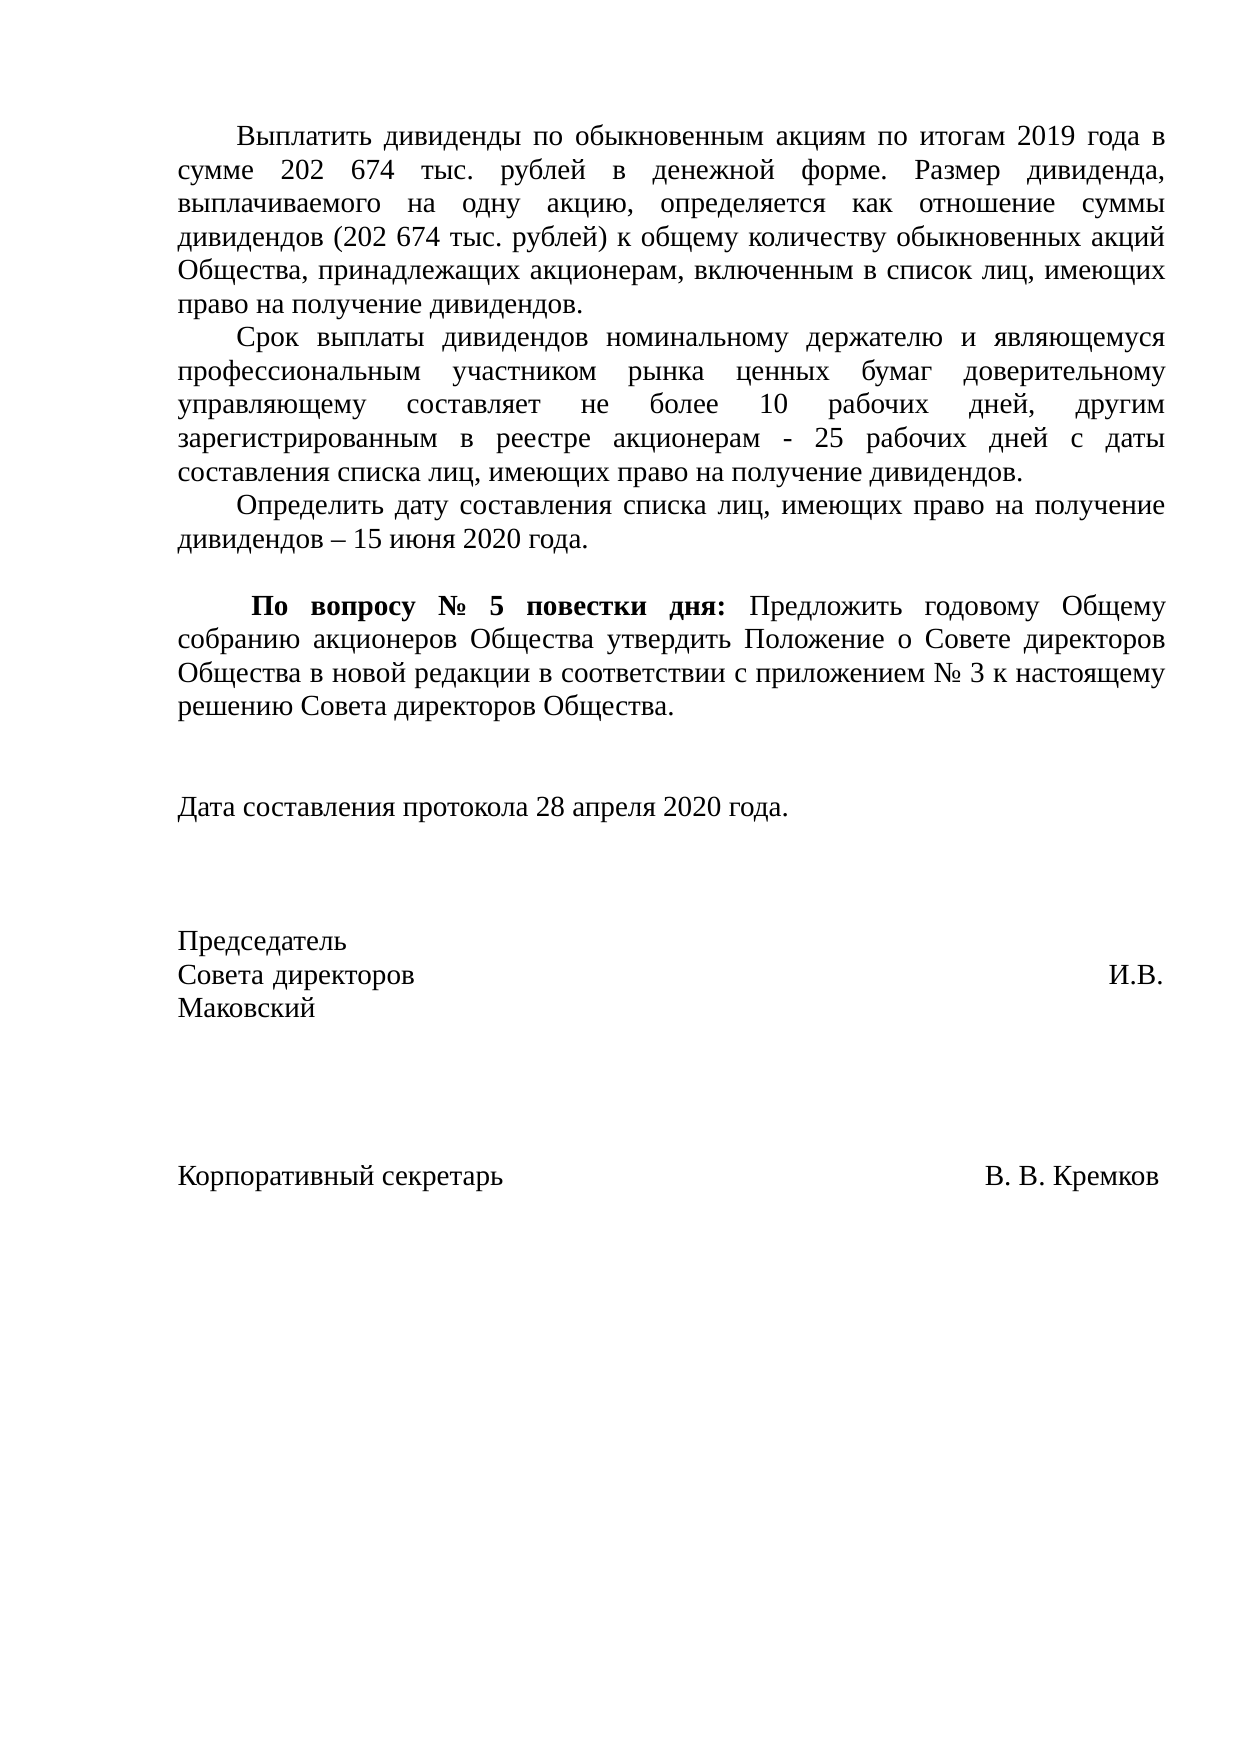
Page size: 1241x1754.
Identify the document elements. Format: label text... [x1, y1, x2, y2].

text Председатель [177, 923, 1166, 957]
text Совета директоров И.В. Маковский [177, 957, 1166, 1024]
text Выплатить дивиденды по обыкновенным акциям по итогам 2019 года в сумме 202 674 тыс. рублей в денежной форме. Размер дивиденда, выплачиваемого на одну акцию, определяется как отношение суммы дивидендов (202 674 тыс. рублей) к общему количеству обыкновенных акций Общества, принадлежащих акционерам, включенным в список лиц, имеющих право на получение дивидендов. [177, 118, 1166, 319]
text Определить дату составления списка лиц, имеющих право на получение дивидендов – 15 июня 2020 года. [177, 487, 1166, 554]
text Срок выплаты дивидендов номинальному держателю и являющемуся профессиональным участником рынка ценных бумаг доверительному управляющему составляет не более 10 рабочих дней, другим зарегистрированным в реестре акционерам - 25 рабочих дней с даты составления списка лиц, имеющих право на получение дивидендов. [177, 319, 1166, 487]
text Корпоративный секретарь В. В. Кремков [177, 1158, 1166, 1192]
text Дата составления протокола 28 апреля 2020 года. [177, 789, 1166, 823]
text По вопросу № 5 повестки дня: Предложить годовому Общему собранию акционеров Общества утвердить Положение о Совете директоров Общества в новой редакции в соответствии с приложением № 3 к настоящему решению Совета директоров Общества. [177, 588, 1166, 722]
